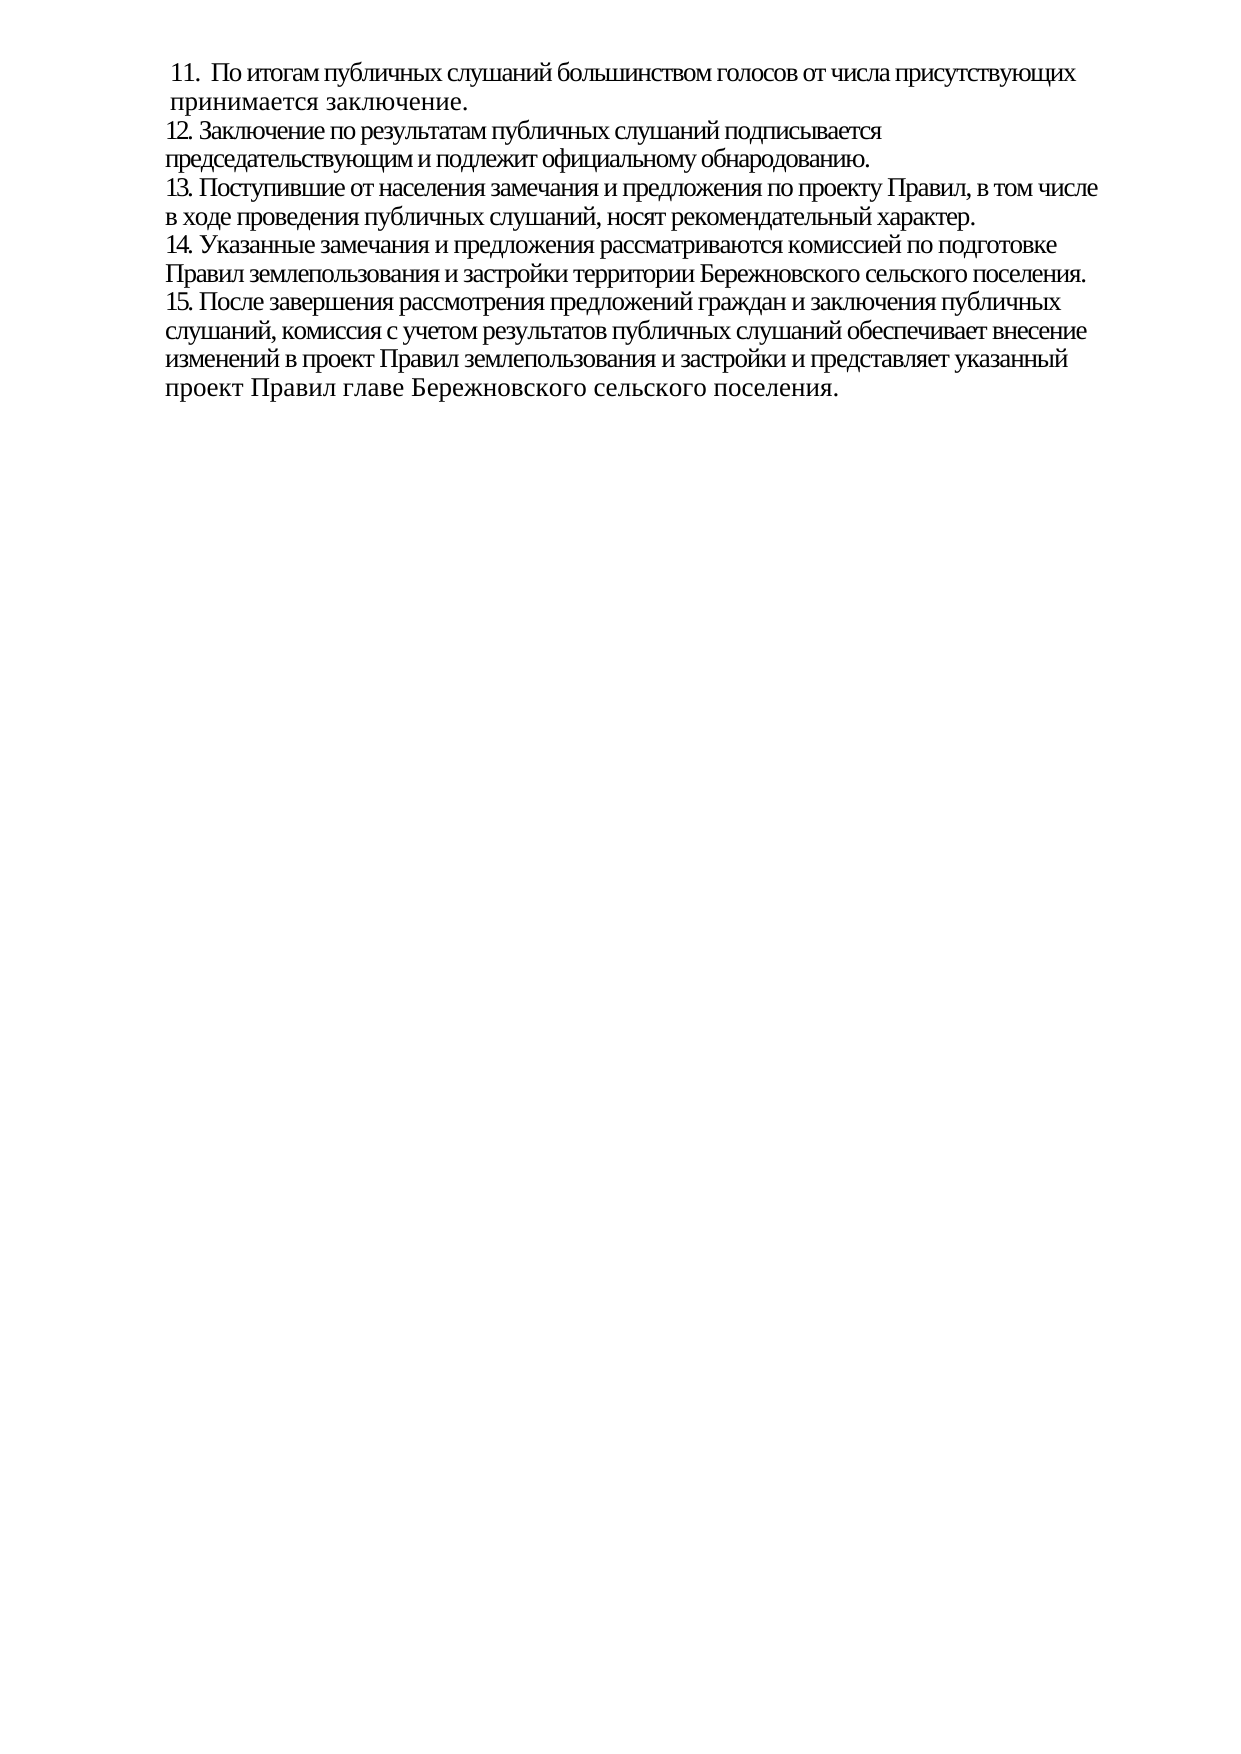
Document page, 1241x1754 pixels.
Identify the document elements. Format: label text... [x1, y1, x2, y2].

list После завершения рассмотрения предложений граждан и заключения публичных слушаний, комиссия с учетом результатов публичных слушаний обеспечивает внесение изменений в проект Правил землепользования и застройки и представляет указанный проект Правил главе Бережновского сельского поселения. [165, 288, 1110, 402]
list Заключение по результатам публичных слушаний подписывается председательствующим и подлежит официальному обнародованию. [165, 116, 910, 173]
list Указанные замечания и предложения рассматриваются комиссией по подготовке Правил землепользования и застройки территории Бережновского сельского поселения. [165, 231, 1110, 288]
text 11. По итогам публичных слушаний большинством голосов от числа присутствующих принимается заключение. [170, 58, 1110, 116]
list Поступившие от населения замечания и предложения по проекту Правил, в том числе в ходе проведения публичных слушаний, носят рекомендательный характер. [165, 173, 1110, 231]
